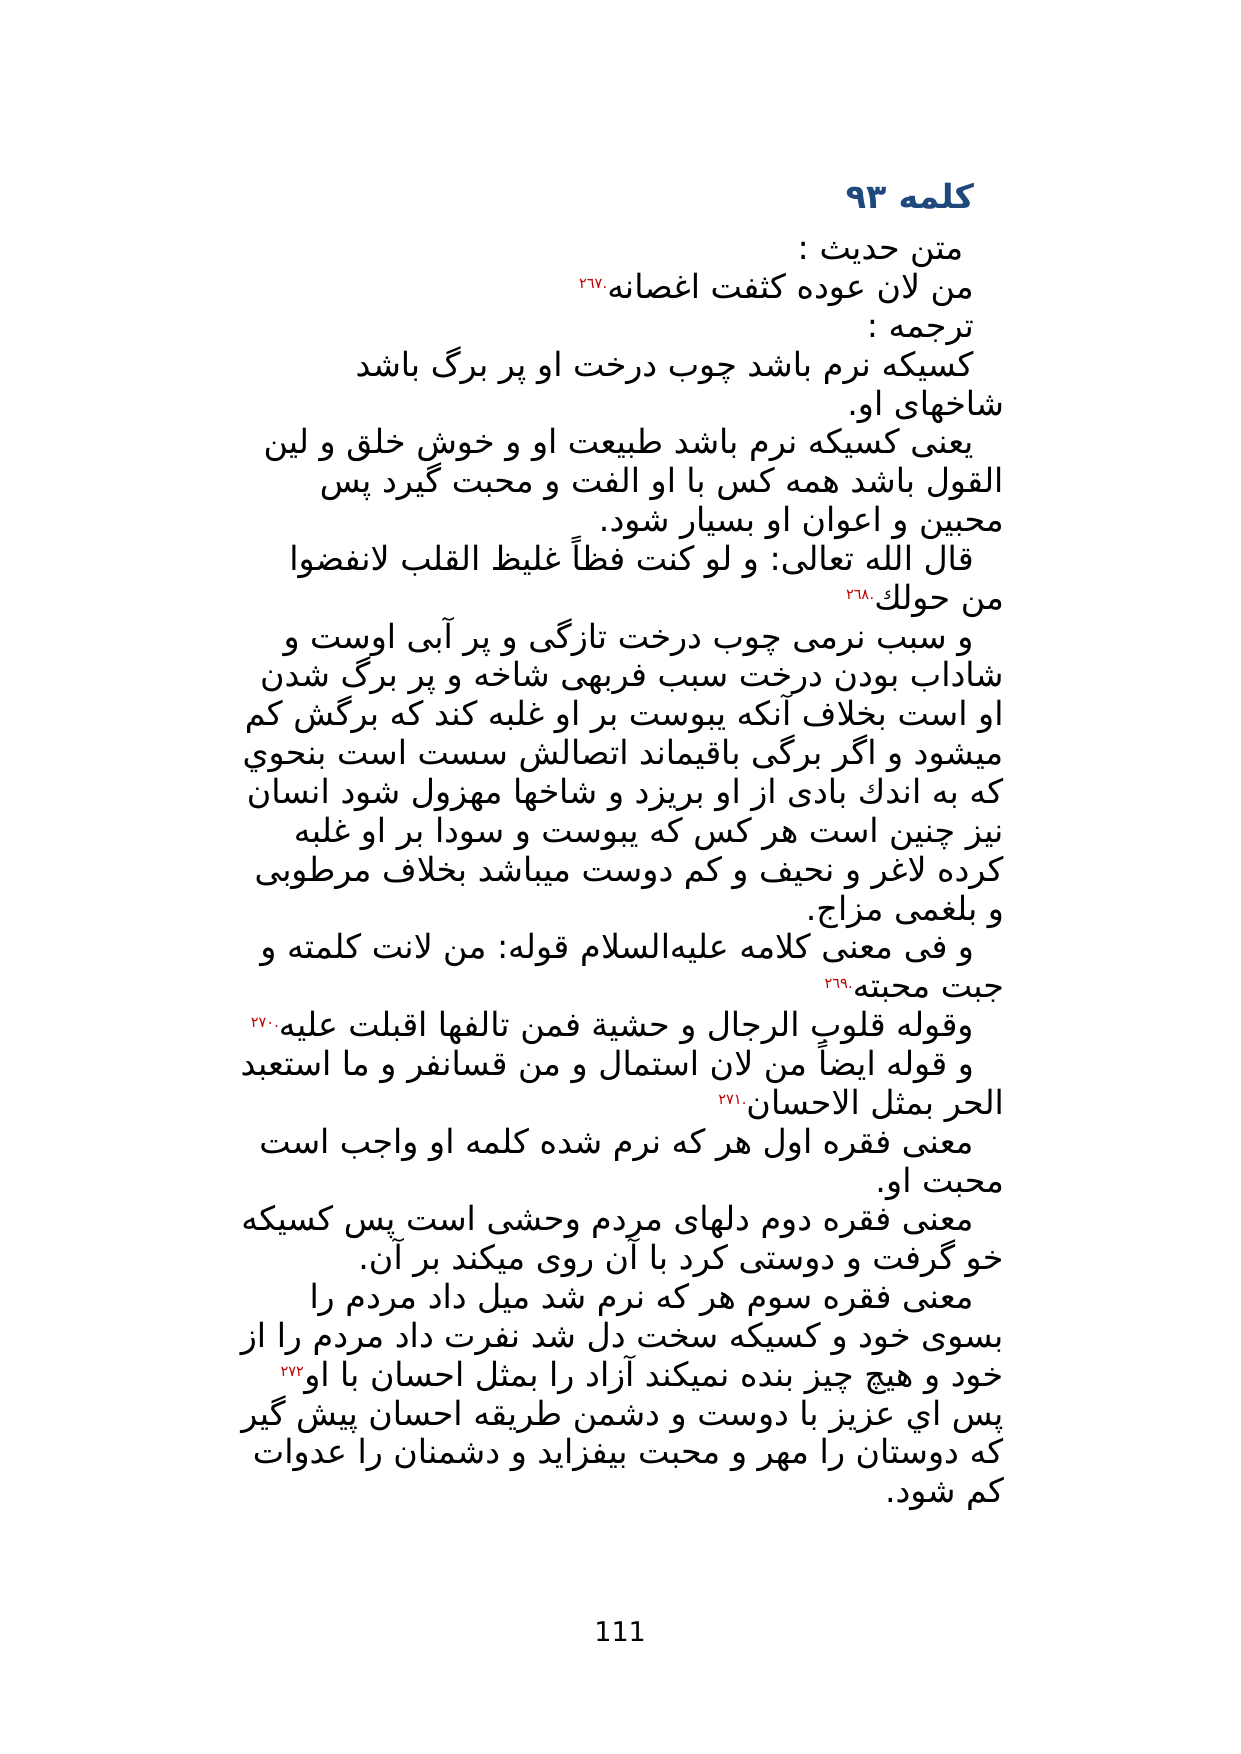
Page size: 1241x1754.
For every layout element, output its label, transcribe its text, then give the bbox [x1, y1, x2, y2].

text معنى فقره دوم دلهاى مردم وحشى است پس كسيكه خو گرفت و دوستى كرد با آن روى ميكند بر آن. [236, 1200, 1004, 1278]
text قال الله تعالى: و لو كنت فظاً غليظ القلب لانفضوا من حولك‏.٢٦٨ [236, 539, 1004, 617]
subtitle كلمه ٩٣ [236, 177, 1004, 216]
text كسيكه نرم باشد چوب درخت او پر برگ باشد شاخهاى او. [236, 345, 1004, 423]
text ترجمه : [236, 306, 1004, 345]
text يعنى كسيكه نرم باشد طبيعت او و خوش خلق و لين القول باشد همه كس با او الفت و محبت گيرد پس محبين و اعوان او بسيار شود. [236, 423, 1004, 539]
text معنى فقره سوم هر كه نرم شد ميل داد مردم را بسوى خود و كسيكه سخت دل شد نفرت داد مردم را از خود و هيچ چيز بنده نميكند آزاد را بمثل احسان با او٢٧٢ پس اي عزيز با دوست و دشمن طريقه احسان پيش گير كه دوستان را مهر و محبت بيفزايد و دشمنان را عدوات كم شود. [236, 1278, 1004, 1511]
text و قوله ايضاً من لان استمال و من قسانفر و ما استعبد الحر بمثل الاحسان.٢٧١ [236, 1044, 1004, 1122]
text وقوله قلوب الرجال و حشية فمن تالفها اقبلت عليه.٢٧٠ [236, 1006, 1004, 1044]
text و سبب نرمى چوب درخت تازگى و پر آبى اوست و شاداب بودن درخت سبب فربهى شاخه و پر برگ شدن او است بخلاف آنكه يبوست بر او غلبه كند كه برگش كم ميشود و اگر برگى باقيماند اتصالش سست است بنحوي كه به اندك بادى از او بريزد و شاخها مهزول شود انسان نيز چنين است هر كس كه يبوست و سودا بر او غلبه كرده لاغر و نحيف و كم دوست ميباشد بخلاف مرطوبى و بلغمى مزاج. [236, 617, 1004, 928]
text من لان عوده كثفت اغصانه.٢٦٧ [236, 267, 1004, 306]
text معنى فقره اول هر كه نرم شده كلمه او واجب است محبت او. [236, 1122, 1004, 1200]
text و فى معنى كلامه عليه‌السلام قوله: من لانت كلمته و جبت محبته.٢٦٩ [236, 928, 1004, 1006]
text متن حديث : [236, 228, 1004, 267]
